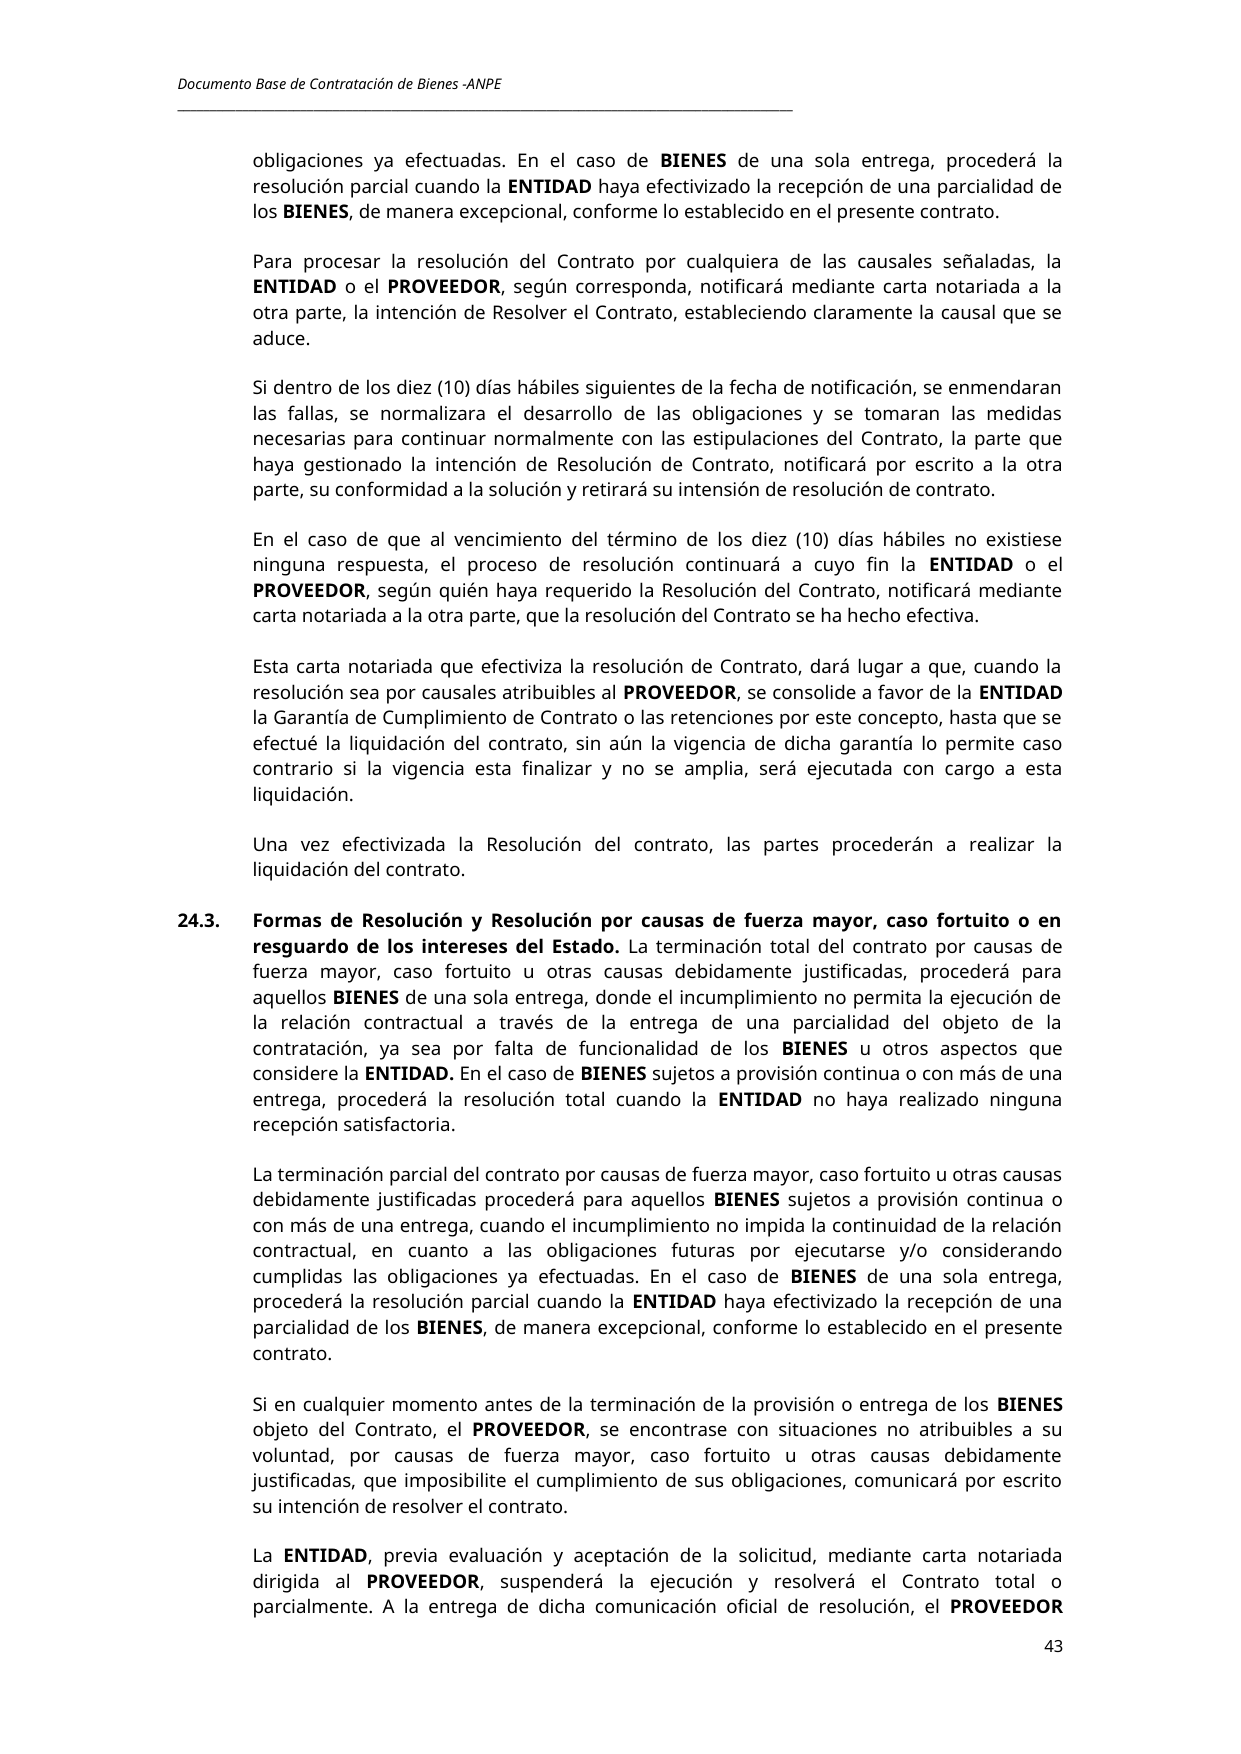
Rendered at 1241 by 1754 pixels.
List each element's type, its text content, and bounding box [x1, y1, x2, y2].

list Una vez efectivizada la Resolución del contrato, las partes procederán a realizar la liquidación del contrato. [252, 831, 1063, 882]
list Formas de Resolución y Resolución por causas de fuerza mayor, caso fortuito o en resguardo de los intereses del Estado. La terminación total del contrato por causas de fuerza mayor, caso fortuito u otras causas debidamente justificadas, procederá para aquellos BIENES de una sola entrega, donde el incumplimiento no permita la ejecución de la relación contractual a través de la entrega de una parcialidad del objeto de la contratación, ya sea por falta de funcionalidad de los BIENES u otros aspectos que considere la ENTIDAD. En el caso de BIENES sujetos a provisión continua o con más de una entrega, procederá la resolución total cuando la ENTIDAD no haya realizado ninguna recepción satisfactoria. [177, 907, 1063, 1137]
list Esta carta notariada que efectiviza la resolución de Contrato, dará lugar a que, cuando la resolución sea por causales atribuibles al PROVEEDOR, se consolide a favor de la ENTIDAD la Garantía de Cumplimiento de Contrato o las retenciones por este concepto, hasta que se efectué la liquidación del contrato, sin aún la vigencia de dicha garantía lo permite caso contrario si la vigencia esta finalizar y no se amplia, será ejecutada con cargo a esta liquidación. [252, 654, 1063, 807]
list En el caso de que al vencimiento del término de los diez (10) días hábiles no existiese ninguna respuesta, el proceso de resolución continuará a cuyo fin la ENTIDAD o el PROVEEDOR, según quién haya requerido la Resolución del Contrato, notificará mediante carta notariada a la otra parte, que la resolución del Contrato se ha hecho efectiva. [252, 526, 1063, 628]
list Para procesar la resolución del Contrato por cualquiera de las causales señaladas, la ENTIDAD o el PROVEEDOR, según corresponda, notificará mediante carta notariada a la otra parte, la intención de Resolver el Contrato, estableciendo claramente la causal que se aduce. [252, 248, 1063, 350]
list La terminación parcial del contrato por causas de fuerza mayor, caso fortuito u otras causas debidamente justificadas procederá para aquellos BIENES sujetos a provisión continua o con más de una entrega, cuando el incumplimiento no impida la continuidad de la relación contractual, en cuanto a las obligaciones futuras por ejecutarse y/o considerando cumplidas las obligaciones ya efectuadas. En el caso de BIENES de una sola entrega, procederá la resolución parcial cuando la ENTIDAD haya efectivizado la recepción de una parcialidad de los BIENES, de manera excepcional, conforme lo establecido en el presente contrato. [252, 1161, 1063, 1365]
list Si dentro de los diez (10) días hábiles siguientes de la fecha de notificación, se enmendaran las fallas, se normalizara el desarrollo de las obligaciones y se tomaran las medidas necesarias para continuar normalmente con las estipulaciones del Contrato, la parte que haya gestionado la intención de Resolución de Contrato, notificará por escrito a la otra parte, su conformidad a la solución y retirará su intensión de resolución de contrato. [252, 374, 1063, 502]
list Si en cualquier momento antes de la terminación de la provisión o entrega de los BIENES objeto del Contrato, el PROVEEDOR, se encontrase con situaciones no atribuibles a su voluntad, por causas de fuerza mayor, caso fortuito u otras causas debidamente justificadas, que imposibilite el cumplimiento de sus obligaciones, comunicará por escrito su intención de resolver el contrato. [252, 1391, 1063, 1518]
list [252, 148, 1063, 224]
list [252, 1542, 1063, 1619]
